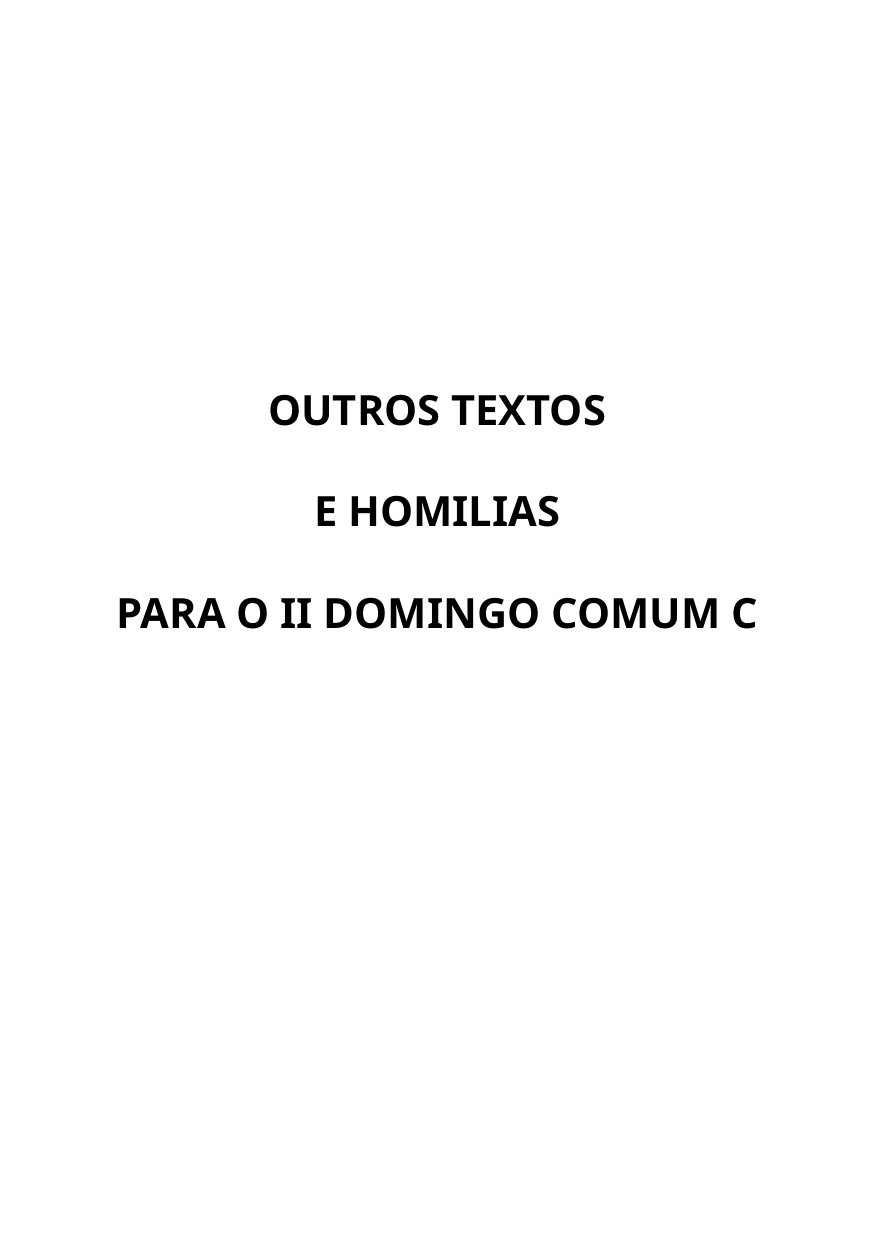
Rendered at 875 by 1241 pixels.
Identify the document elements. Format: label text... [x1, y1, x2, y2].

text OUTROS TEXTOS [75, 380, 799, 437]
text E HOMILIAS [75, 482, 799, 539]
text PARA O II DOMINGO COMUM C [75, 584, 799, 641]
